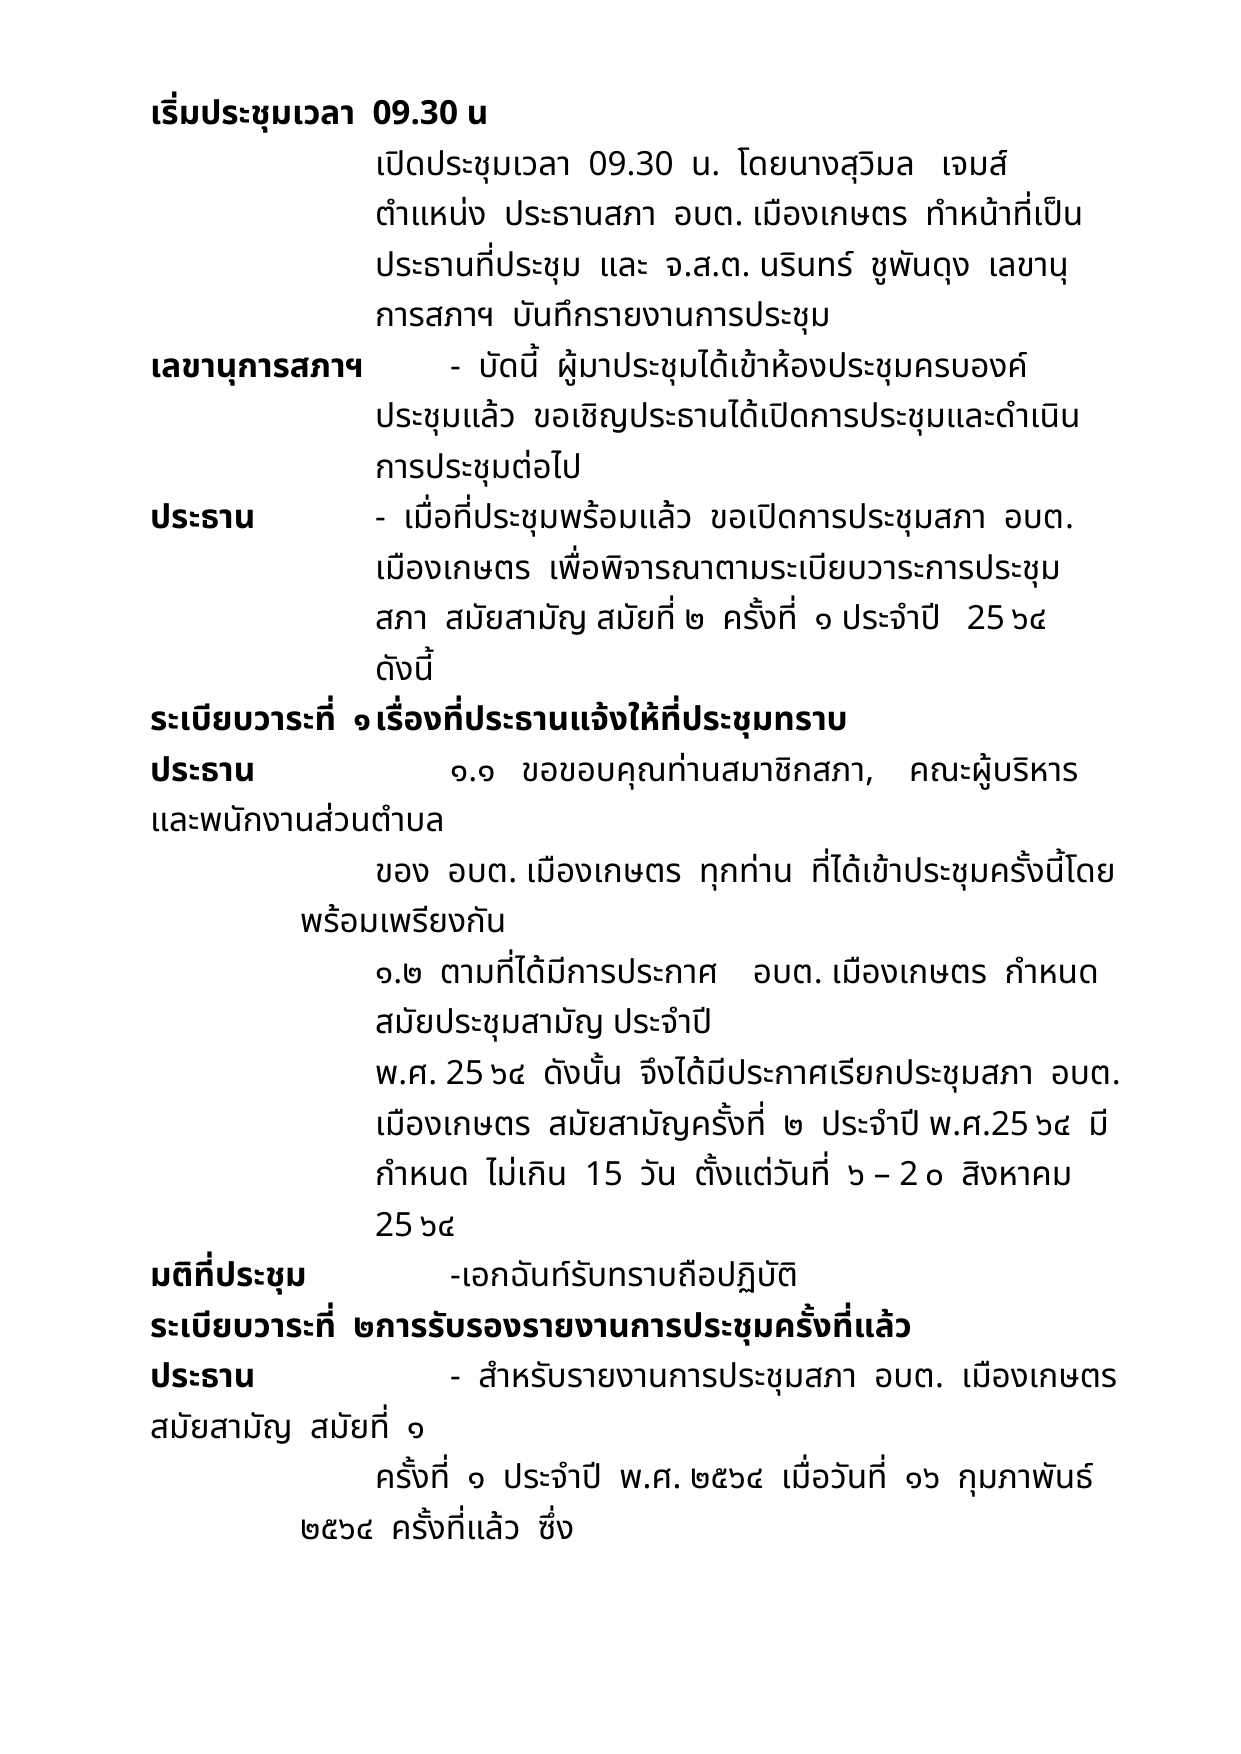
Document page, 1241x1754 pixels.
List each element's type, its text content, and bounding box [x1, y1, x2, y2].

text ระเบียบวาระที่ ๒ การรับรองรายงานการประชุมครั้งที่แล้ว [150, 1302, 1090, 1352]
text ประธาน ๑.๑ ขอขอบคุณท่านสมาชิกสภา, คณะผู้บริหาร และพนักงานส่วนตำบล [150, 746, 1124, 847]
text ของ อบต. เมืองเกษตร ทุกท่าน ที่ได้เข้าประชุมครั้งนี้โดยพร้อมเพรียงกัน [300, 847, 1124, 948]
text ๑.๒ ตามที่ได้มีการประกาศ อบต. เมืองเกษตร กำหนดสมัยประชุมสามัญ ประจำปี [375, 948, 1124, 1049]
text เริ่มประชุมเวลา 09.30 น [150, 89, 1090, 139]
text ประธาน - เมื่อที่ประชุมพร้อมแล้ว ขอเปิดการประชุมสภา อบต. เมืองเกษตร เพื่อพิจารณาตามระเบียบวาระการประชุมสภา สมัยสามัญ สมัยที่ ๒ ครั้งที่ ๑ ประจำปี 25๖๔ ดังนี้ [150, 493, 1090, 695]
text ระเบียบวาระที่ ๑ เรื่องที่ประธานแจ้งให้ที่ประชุมทราบ [150, 695, 1124, 746]
text ประธาน - สำหรับรายงานการประชุมสภา อบต. เมืองเกษตร สมัยสามัญ สมัยที่ ๑ [150, 1352, 1154, 1453]
text ครั้งที่ ๑ ประจำปี พ.ศ. ๒๕๖๔ เมื่อวันที่ ๑๖ กุมภาพันธ์ ๒๕๖๔ ครั้งที่แล้ว ซึ่ง [300, 1453, 1154, 1554]
text เปิดประชุมเวลา 09.30 น. โดยนางสุวิมล เจมส์ ตำแหน่ง ประธานสภา อบต. เมืองเกษตร ทำหน้าที่เป็นประธานที่ประชุม และ จ.ส.ต. นรินทร์ ชูพันดุง เลขานุการสภาฯ บันทึกรายงานการประชุม [375, 139, 1090, 342]
text เลขานุการสภาฯ - บัดนี้ ผู้มาประชุมได้เข้าห้องประชุมครบองค์ประชุมแล้ว ขอเชิญประธานได้เปิดการประชุมและดำเนินการประชุมต่อไป [150, 342, 1090, 493]
text มติที่ประชุม -เอกฉันท์รับทราบถือปฏิบัติ [150, 1251, 1090, 1302]
text พ.ศ. 25๖๔ ดังนั้น จึงได้มีประกาศเรียกประชุมสภา อบต. เมืองเกษตร สมัยสามัญครั้งที่ ๒ ประจำปี พ.ศ.25๖๔ มีกำหนด ไม่เกิน 15 วัน ตั้งแต่วันที่ ๖ – 2๐ สิงหาคม 25๖๔ [375, 1049, 1124, 1251]
